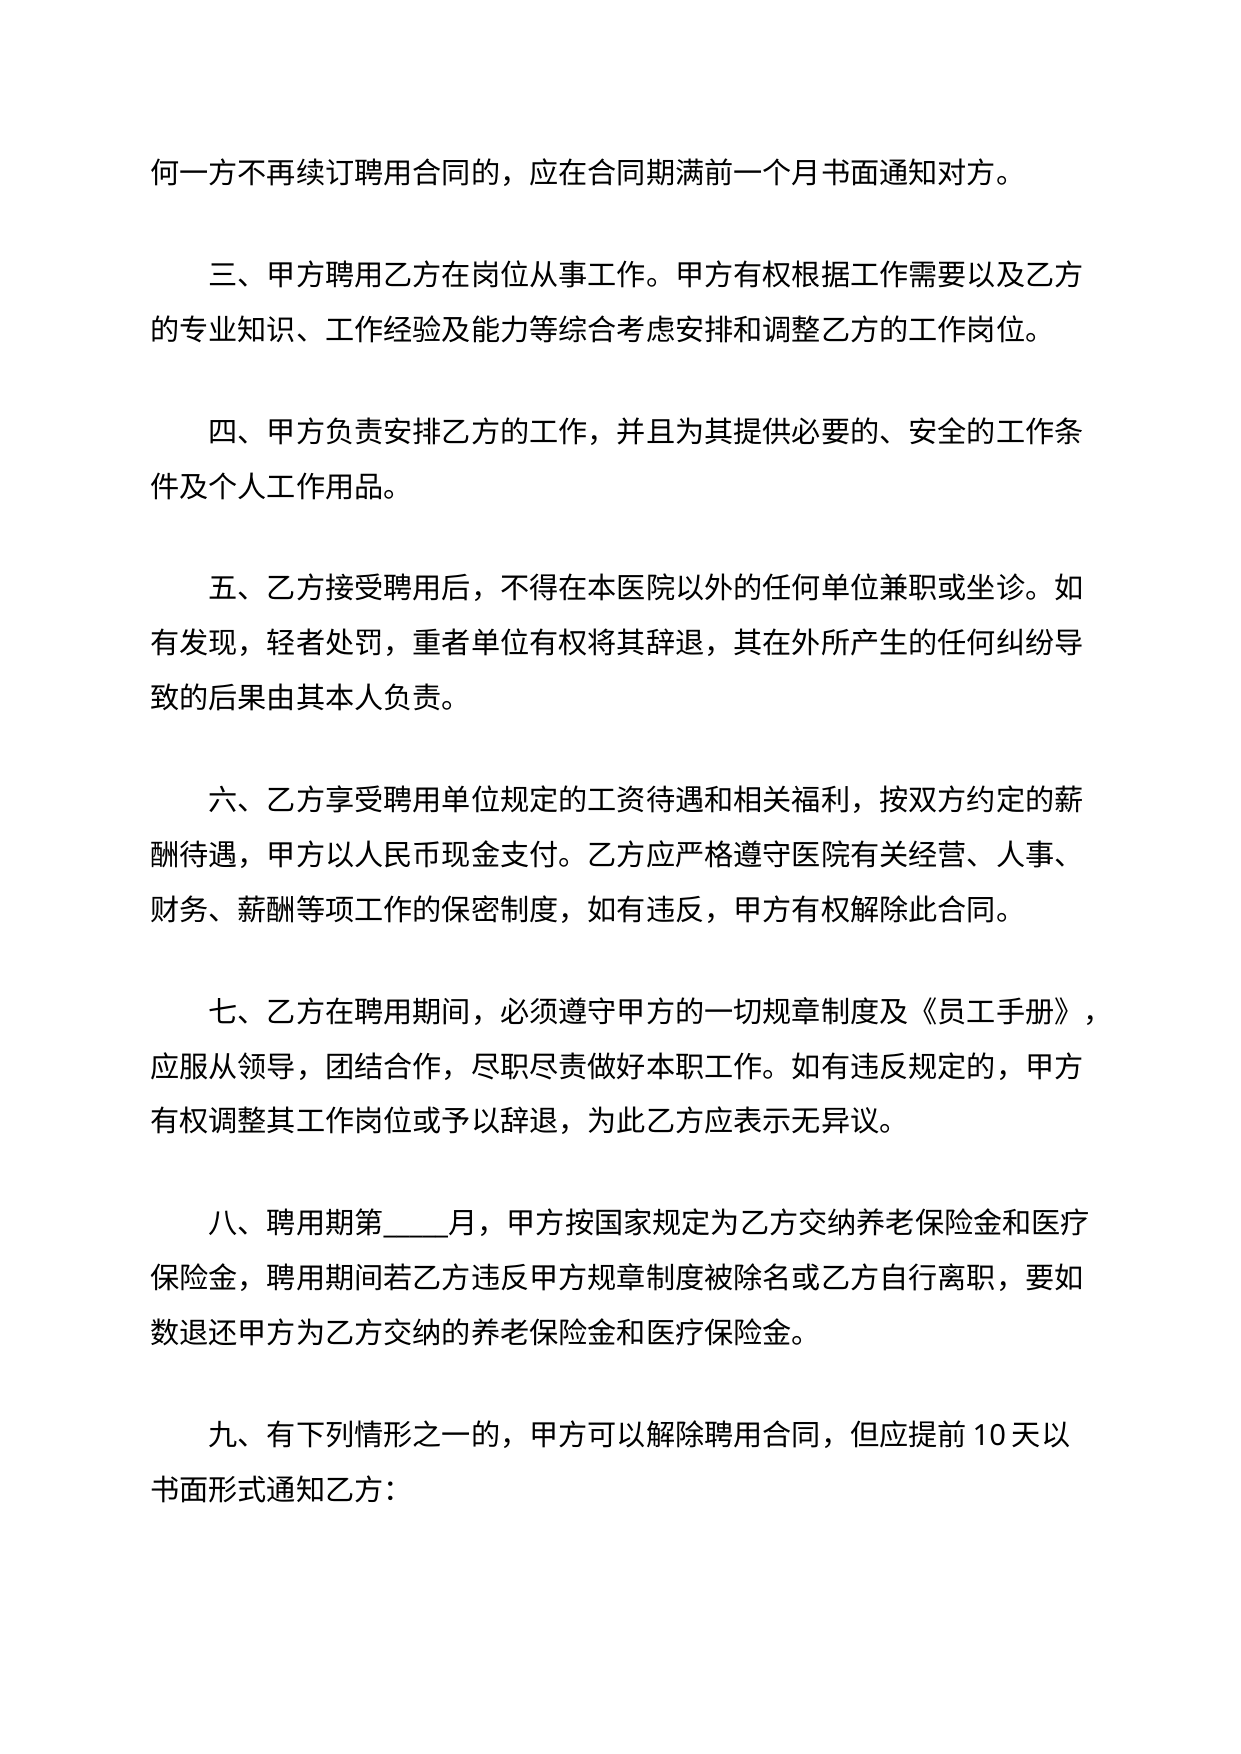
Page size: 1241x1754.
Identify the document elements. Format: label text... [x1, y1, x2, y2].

text 五、乙方接受聘用后，不得在本医院以外的任何单位兼职或坐诊。如有发现，轻者处罚，重者单位有权将其辞退，其在外所产生的任何纠纷导致的后果由其本人负责。 [150, 565, 1090, 717]
text 四、甲方负责安排乙方的工作，并且为其提供必要的、安全的工作条件及个人工作用品。 [150, 408, 1090, 506]
text 九、有下列情形之一的，甲方可以解除聘用合同，但应提前10天以书面形式通知乙方： [150, 1411, 1090, 1509]
text 六、乙方享受聘用单位规定的工资待遇和相关福利，按双方约定的薪酬待遇，甲方以人民币现金支付。乙方应严格遵守医院有关经营、人事、财务、薪酬等项工作的保密制度，如有违反，甲方有权解除此合同。 [150, 777, 1090, 929]
text 七、乙方在聘用期间，必须遵守甲方的一切规章制度及《员工手册》，应服从领导，团结合作，尽职尽责做好本职工作。如有违反规定的，甲方有权调整其工作岗位或予以辞退，为此乙方应表示无异议。 [150, 988, 1090, 1140]
text 三、甲方聘用乙方在岗位从事工作。甲方有权根据工作需要以及乙方的专业知识、工作经验及能力等综合考虑安排和调整乙方的工作岗位。 [150, 252, 1090, 349]
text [150, 150, 1090, 192]
text 八、聘用期第_____月，甲方按国家规定为乙方交纳养老保险金和医疗保险金，聘用期间若乙方违反甲方规章制度被除名或乙方自行离职，要如数退还甲方为乙方交纳的养老保险金和医疗保险金。 [150, 1200, 1090, 1352]
